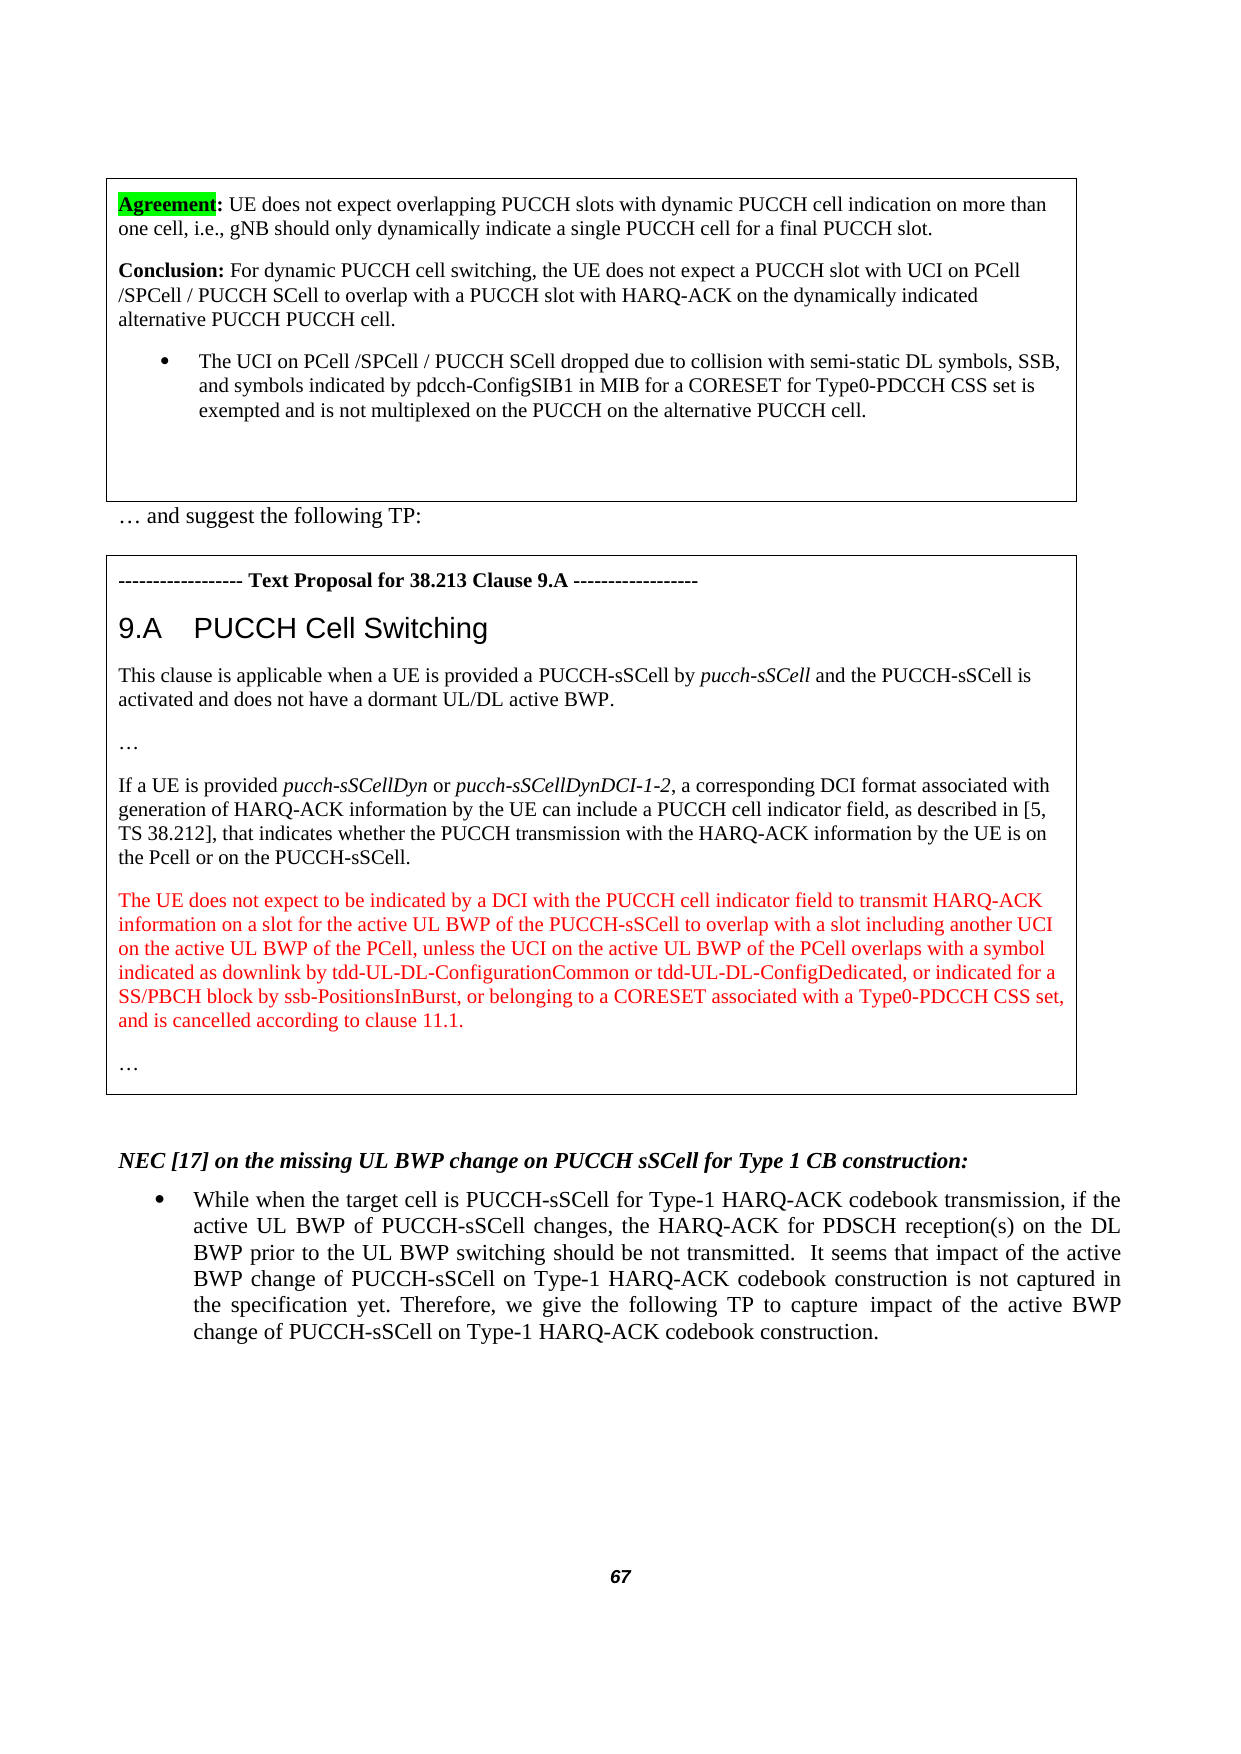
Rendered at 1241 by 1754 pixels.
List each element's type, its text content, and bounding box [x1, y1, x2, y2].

table_header Agreement: UE does not expect overlapping PUCCH slots with dynamic PUCCH cell indication on more than one cell, i.e., gNB should only dynamically indicate a single PUCCH cell for a final PUCCH slot. Conclusion: For dynamic PUCCH cell switching, the UE does not expect a PUCCH slot with UCI on PCell /SPCell / PUCCH SCell to overlap with a PUCCH slot with HARQ-ACK on the dynamically indicated alternative PUCCH PUCCH cell. The UCI on PCell /SPCell / PUCCH SCell dropped due to collision with semi-static DL symbols, SSB, and symbols indicated by pdcch-ConfigSIB1 in MIB for a CORESET for Type0-PDCCH CSS set is exempted and is not multiplexed on the PUCCH on the alternative PUCCH cell. [107, 179, 1076, 501]
table_header ------------------ Text Proposal for 38.213 Clause 9.A ------------------ 9.A PUCCH Cell Switching This clause is applicable when a UE is provided a PUCCH-sSCell by pucch-sSCell and the PUCCH-sSCell is activated and does not have a dormant UL/DL active BWP. … If a UE is provided pucch-sSCellDyn or pucch-sSCellDynDCI-1-2, a corresponding DCI format associated with generation of HARQ-ACK information by the UE can include a PUCCH cell indicator field, as described in [5, TS 38.212], that indicates whether the PUCCH transmission with the HARQ-ACK information by the UE is on the Pcell or on the PUCCH-sSCell. The UE does not expect to be indicated by a DCI with the PUCCH cell indicator field to transmit HARQ-ACK information on a slot for the active UL BWP of the PUCCH-sSCell to overlap with a slot including another UCI on the active UL BWP of the PCell, unless the UCI on the active UL BWP of the PCell overlaps with a symbol indicated as downlink by tdd-UL-DL-ConfigurationCommon or tdd-UL-DL-ConfigDedicated, or indicated for a SS/PBCH block by ssb-PositionsInBurst, or belonging to a CORESET associated with a Type0-PDCCH CSS set, and is cancelled according to clause 11.1. … [107, 556, 1076, 1094]
list While when the target cell is PUCCH-sSCell for Type-1 HARQ-ACK codebook transmission, if the active UL BWP of PUCCH-sSCell changes, the HARQ-ACK for PDSCH reception(s) on the DL BWP prior to the UL BWP switching should be not transmitted. It seems that impact of the active BWP change of PUCCH-sSCell on Type-1 HARQ-ACK codebook construction is not captured in the specification yet. Therefore, we give the following TP to capture impact of the active BWP change of PUCCH-sSCell on Type-1 HARQ-ACK codebook construction. [156, 1186, 1122, 1344]
text … and suggest the following TP: [118, 502, 1122, 528]
text NEC [17] on the missing UL BWP change on PUCCH sSCell for Type 1 CB construction: [118, 1147, 1122, 1174]
